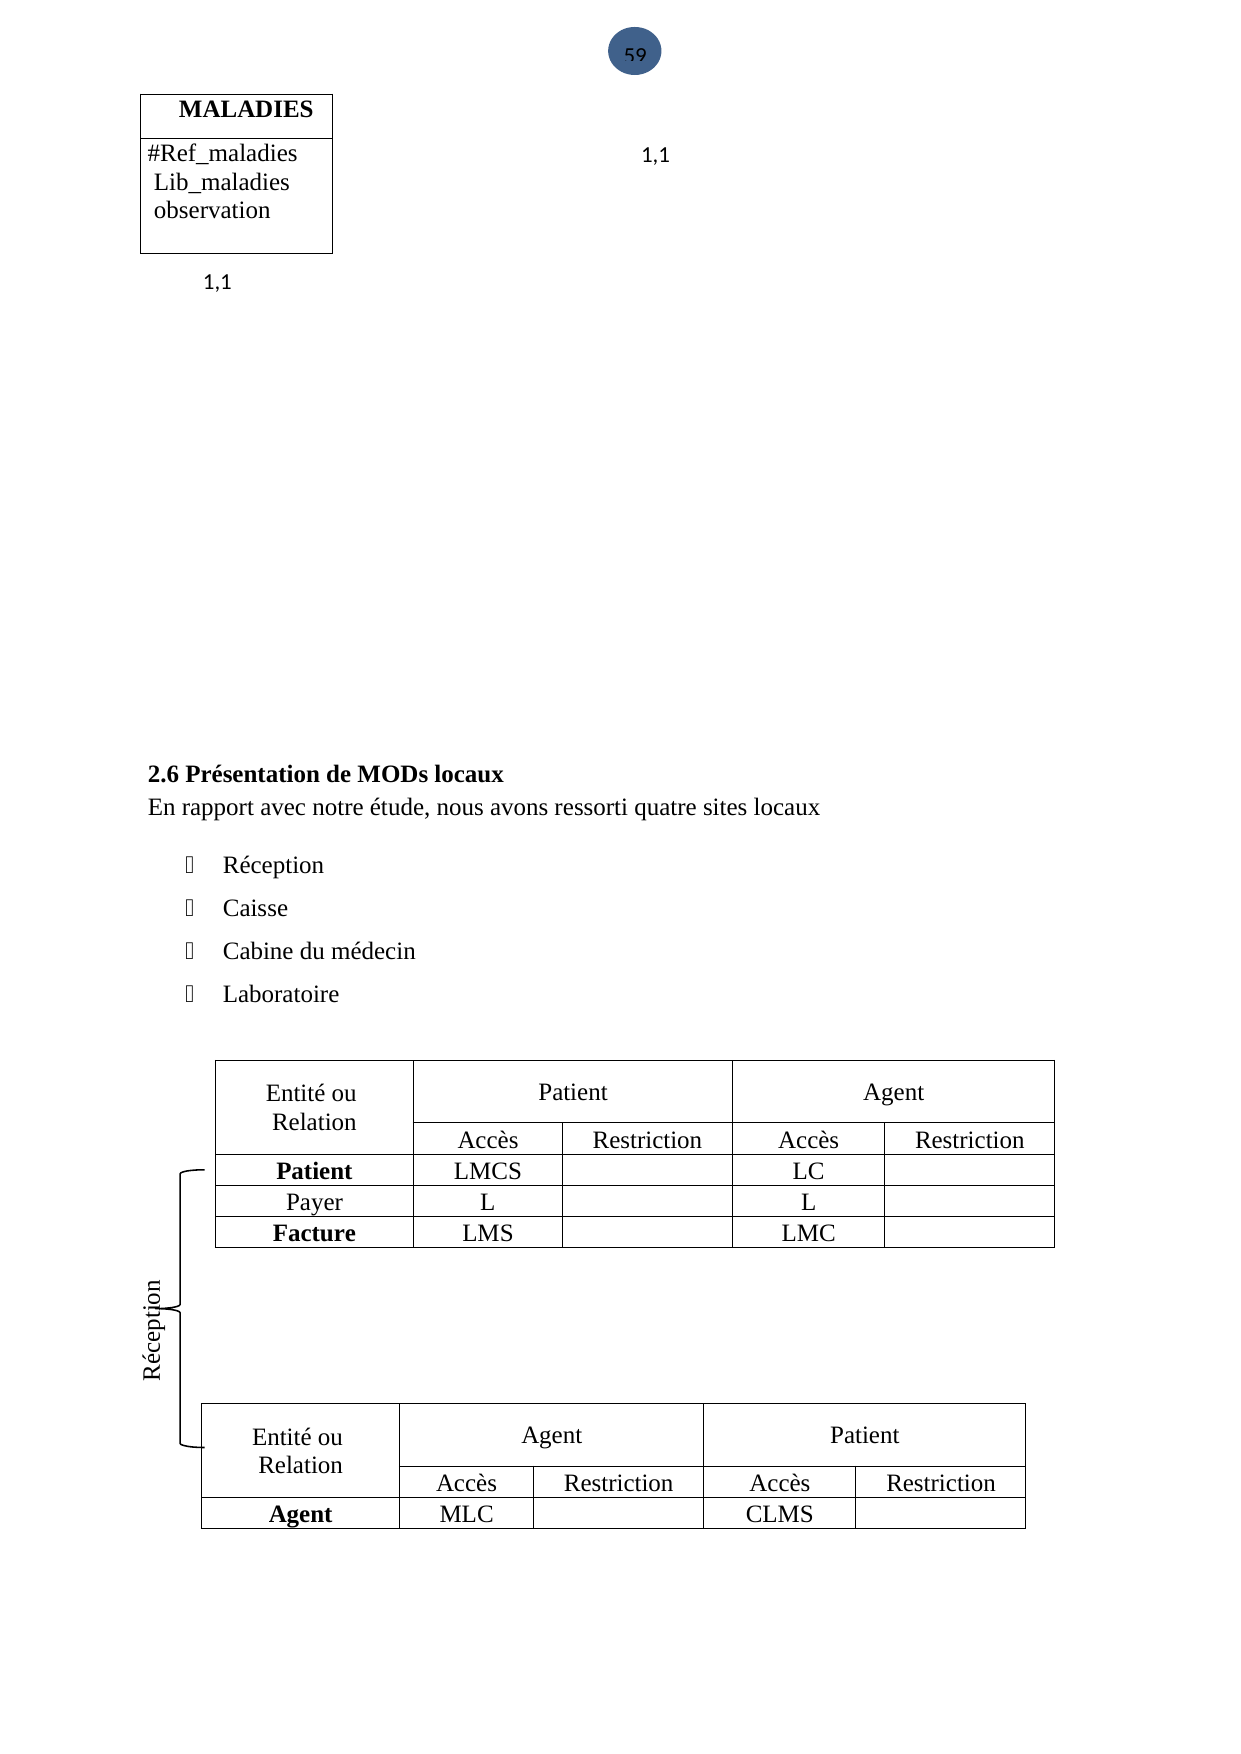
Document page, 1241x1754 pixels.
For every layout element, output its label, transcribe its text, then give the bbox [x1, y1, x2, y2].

table_cell #Ref_maladies Lib_maladies observation [141, 139, 332, 253]
list Caisse [185, 893, 1122, 922]
table_cell Restriction [563, 1123, 732, 1153]
table_cell [563, 1217, 732, 1247]
table_cell Accès [733, 1123, 884, 1153]
table_cell [885, 1217, 1054, 1247]
table_cell Accès [704, 1467, 855, 1497]
table_cell [563, 1186, 732, 1216]
table_cell [856, 1498, 1025, 1528]
table_cell MLC [400, 1498, 533, 1528]
table_cell LMS [414, 1217, 562, 1247]
table_header Agent [400, 1404, 703, 1466]
table_cell LMC [733, 1217, 884, 1247]
subtitle 2.6 Présentation de MODs locaux [148, 759, 1122, 788]
list Cabine du médecin [185, 936, 1122, 965]
table_header Entité ou Relation [202, 1404, 399, 1497]
table_header MALADIES [141, 95, 332, 137]
table_cell Patient [216, 1155, 413, 1185]
table_cell Accès [414, 1123, 562, 1153]
table_header Patient [704, 1404, 1025, 1466]
table_cell Payer [216, 1186, 413, 1216]
table_cell Restriction [534, 1467, 703, 1497]
table_cell Agent [202, 1498, 399, 1528]
list Réception [185, 850, 1122, 879]
table_cell L [414, 1186, 562, 1216]
table_cell [885, 1155, 1054, 1185]
text En rapport avec notre étude, nous avons ressorti quatre sites locaux [148, 792, 1122, 821]
table_cell Restriction [885, 1123, 1054, 1153]
table_cell Facture [216, 1217, 413, 1247]
table_cell LC [733, 1155, 884, 1185]
table_cell Restriction [856, 1467, 1025, 1497]
table_cell LMCS [414, 1155, 562, 1185]
table_header Patient [414, 1061, 732, 1122]
table_cell [885, 1186, 1054, 1216]
list Laboratoire [185, 979, 1122, 1008]
table_cell [534, 1498, 703, 1528]
table_cell CLMS [704, 1498, 855, 1528]
table_header Agent [733, 1061, 1054, 1122]
table_cell Accès [400, 1467, 533, 1497]
table_cell L [733, 1186, 884, 1216]
table_cell [563, 1155, 732, 1185]
table_header Entité ou Relation [216, 1061, 413, 1153]
